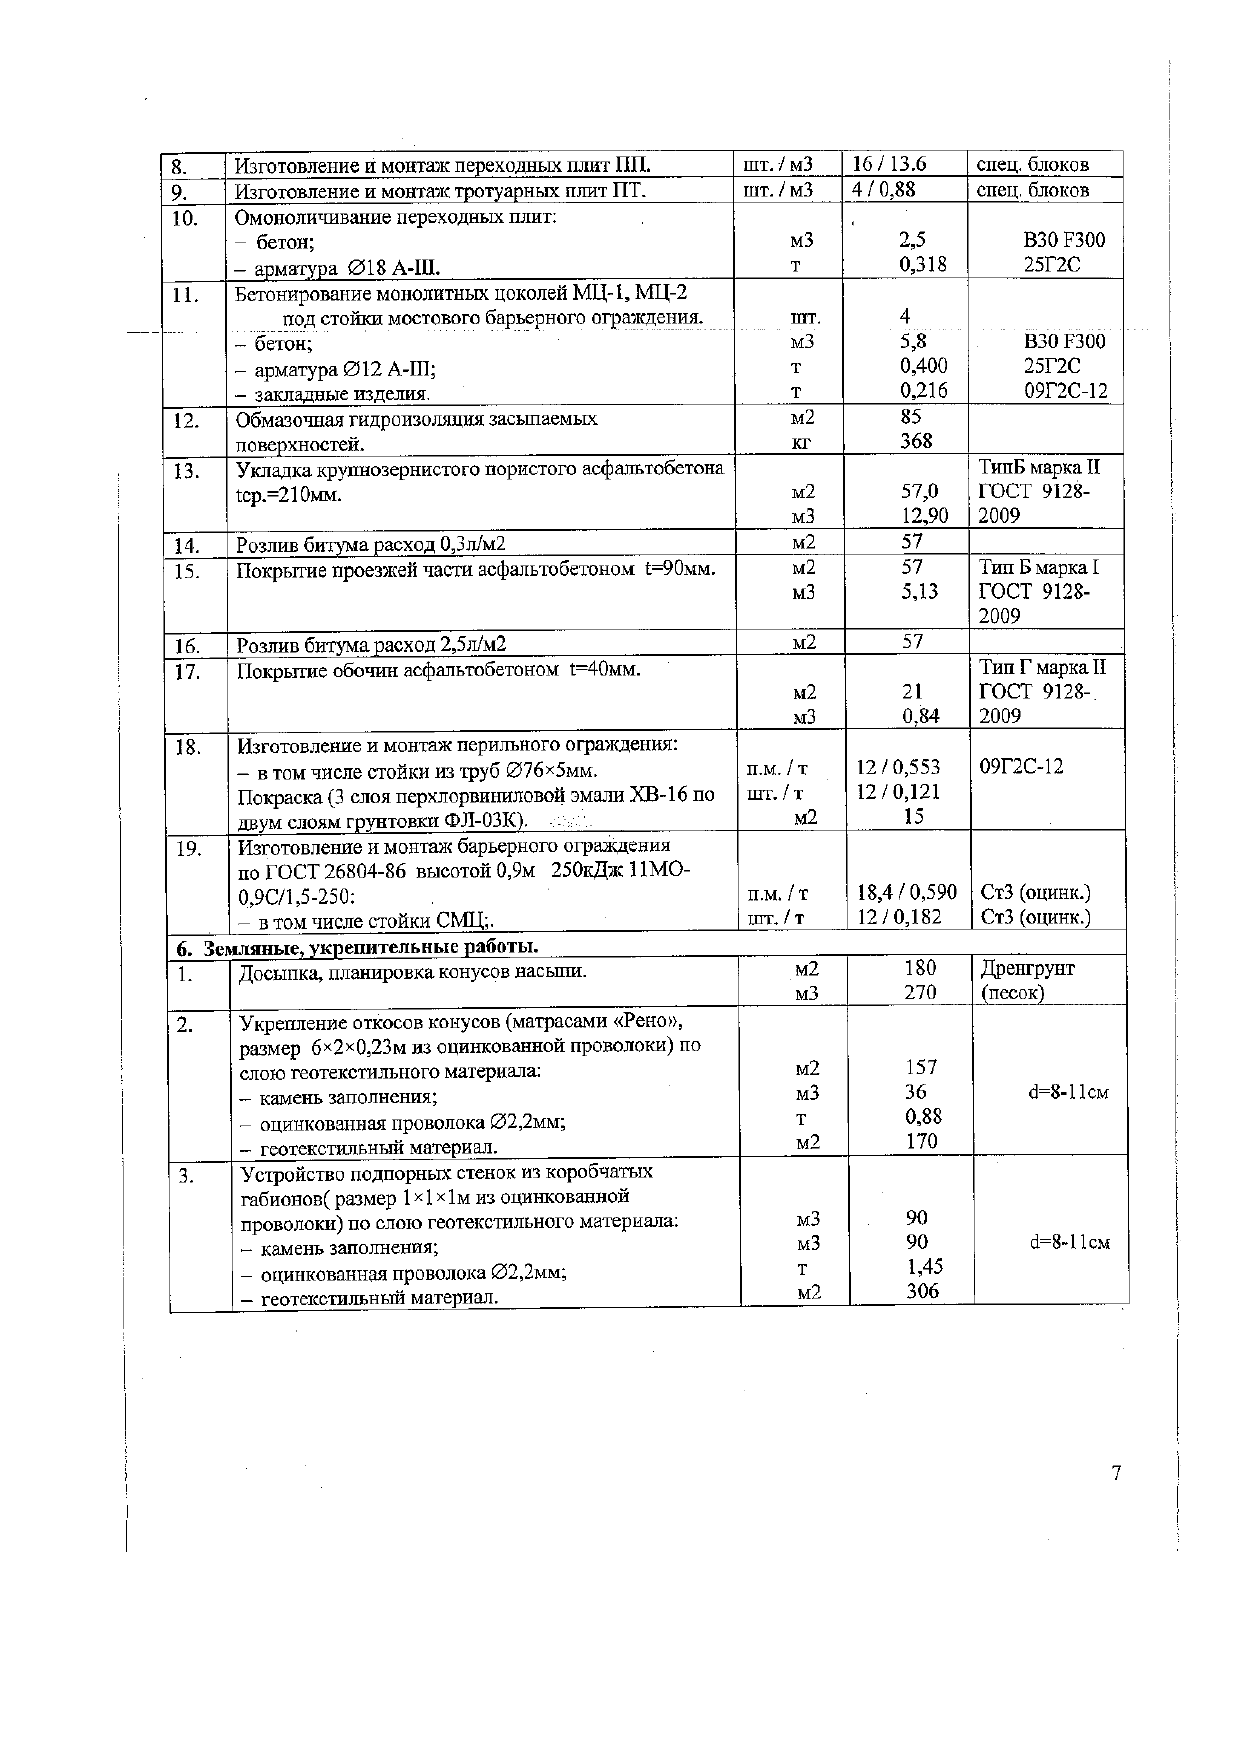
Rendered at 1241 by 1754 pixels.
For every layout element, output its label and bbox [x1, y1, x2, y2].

picture [118, 59, 1181, 1552]
